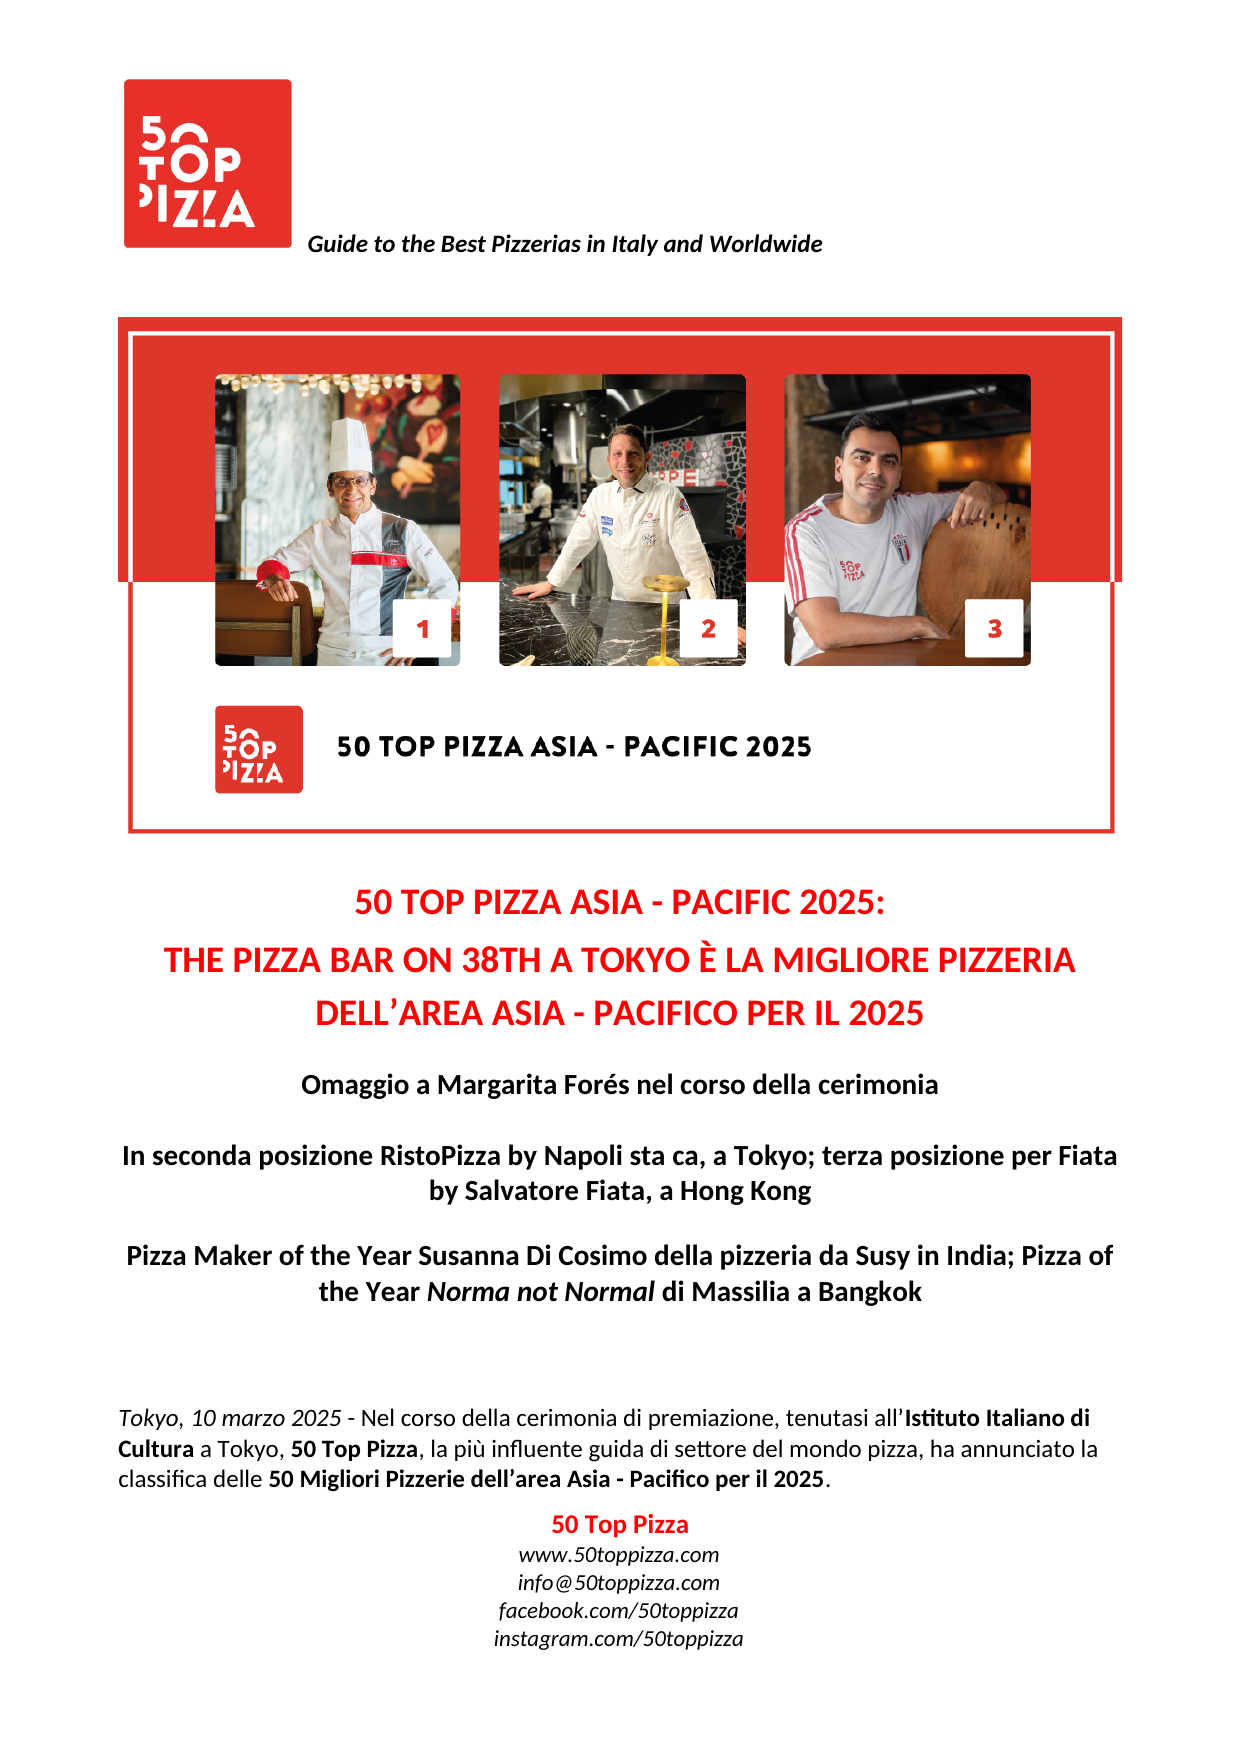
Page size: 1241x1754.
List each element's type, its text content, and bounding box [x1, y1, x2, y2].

text In seconda posizione RistoPizza by Napoli sta ca, a Tokyo; terza posizione per Fiata by Salvatore Fiata, a Hong Kong [118, 1137, 1122, 1208]
text Pizza Maker of the Year Susanna Di Cosimo della pizzeria da Susy in India; Pizza of the Year Norma not Normal di Massilia a Bangkok [118, 1237, 1122, 1308]
text 50 TOP PIZZA ASIA - PACIFIC 2025: [118, 878, 1122, 923]
text THE PIZZA BAR ON 38TH A TOKYO È LA MIGLIORE PIZZERIA DELL’AREA ASIA - PACIFICO PER IL 2025 [118, 936, 1122, 1034]
picture [118, 73, 297, 253]
text Omaggio a Margarita Forés nel corso della cerimonia [118, 1066, 1122, 1102]
text Tokyo, 10 marzo 2025 - Nel corso della cerimonia di premiazione, tenutasi all’Istituto Italiano di Cultura a Tokyo, 50 Top Pizza, la più influente guida di settore del mondo pizza, ha annunciato la classifica delle 50 Migliori Pizzerie dell’area Asia - Pacifico per il 2025. [118, 1402, 1122, 1494]
picture [118, 317, 1123, 845]
